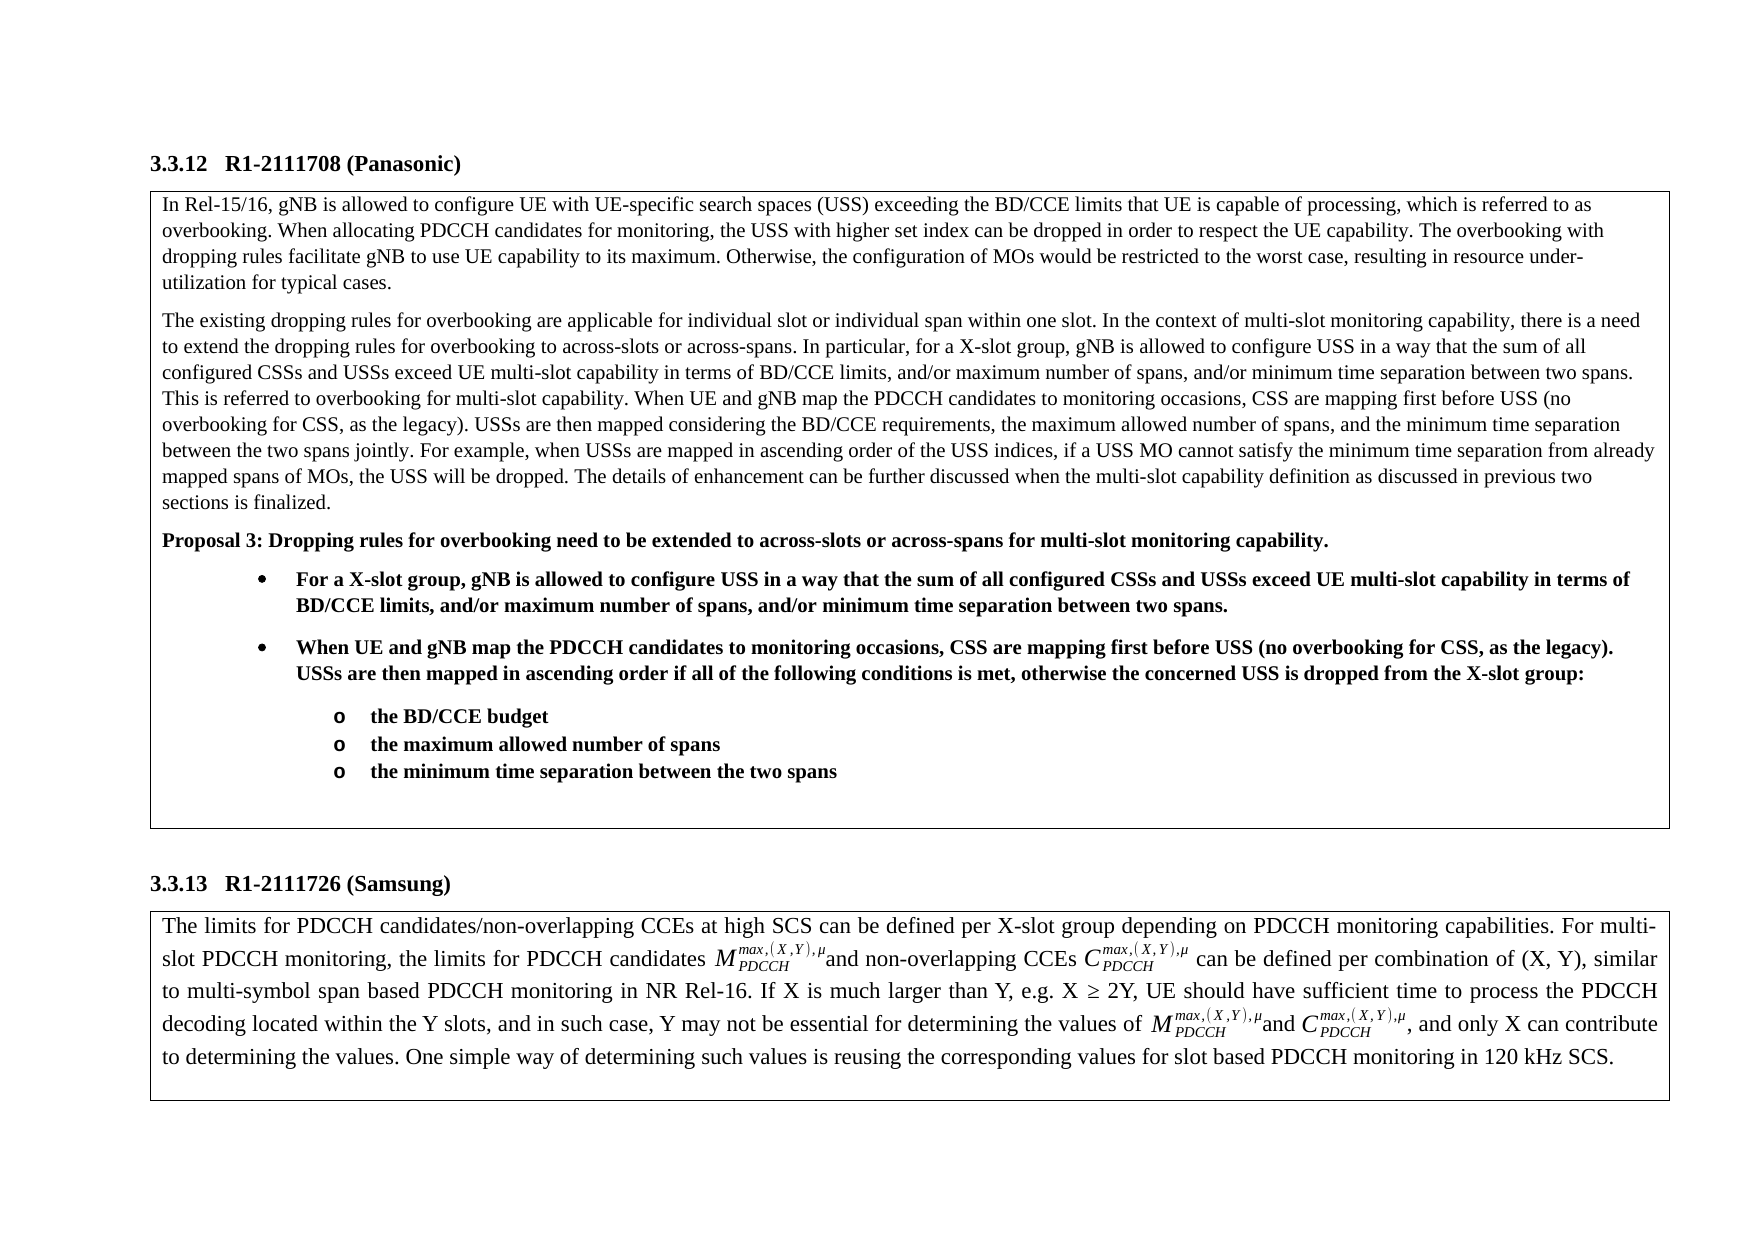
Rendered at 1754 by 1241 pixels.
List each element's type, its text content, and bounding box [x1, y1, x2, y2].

subtitle R1-2111708 (Panasonic) [150, 150, 1604, 176]
table_header In Rel-15/16, gNB is allowed to configure UE with UE-specific search spaces (USS) exceeding the BD/CCE limits that UE is capable of processing, which is referred to as overbooking. When allocating PDCCH candidates for monitoring, the USS with higher set index can be dropped in order to respect the UE capability. The overbooking with dropping rules facilitate gNB to use UE capability to its maximum. Otherwise, the configuration of MOs would be restricted to the worst case, resulting in resource under-utilization for typical cases. The existing dropping rules for overbooking are applicable for individual slot or individual span within one slot. In the context of multi-slot monitoring capability, there is a need to extend the dropping rules for overbooking to across-slots or across-spans. In particular, for a X-slot group, gNB is allowed to configure USS in a way that the sum of all configured CSSs and USSs exceed UE multi-slot capability in terms of BD/CCE limits, and/or maximum number of spans, and/or minimum time separation between two spans. This is referred to overbooking for multi-slot capability. When UE and gNB map the PDCCH candidates to monitoring occasions, CSS are mapping first before USS (no overbooking for CSS, as the legacy). USSs are then mapped considering the BD/CCE requirements, the maximum allowed number of spans, and the minimum time separation between the two spans jointly. For example, when USSs are mapped in ascending order of the USS indices, if a USS MO cannot satisfy the minimum time separation from already mapped spans of MOs, the USS will be dropped. The details of enhancement can be further discussed when the multi-slot capability definition as discussed in previous two sections is finalized. Proposal 3: Dropping rules for overbooking need to be extended to across-slots or across-spans for multi-slot monitoring capability. For a X-slot group, gNB is allowed to configure USS in a way that the sum of all configured CSSs and USSs exceed UE multi-slot capability in terms of BD/CCE limits, and/or maximum number of spans, and/or minimum time separation between two spans. When UE and gNB map the PDCCH candidates to monitoring occasions, CSS are mapping first before USS (no overbooking for CSS, as the legacy). USSs are then mapped in ascending order if all of the following conditions is met, otherwise the concerned USS is dropped from the X-slot group: the BD/CCE budget the maximum allowed number of spans the minimum time separation between the two spans [151, 192, 1669, 828]
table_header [151, 912, 1669, 1100]
subtitle R1-2111726 (Samsung) [150, 870, 1604, 896]
